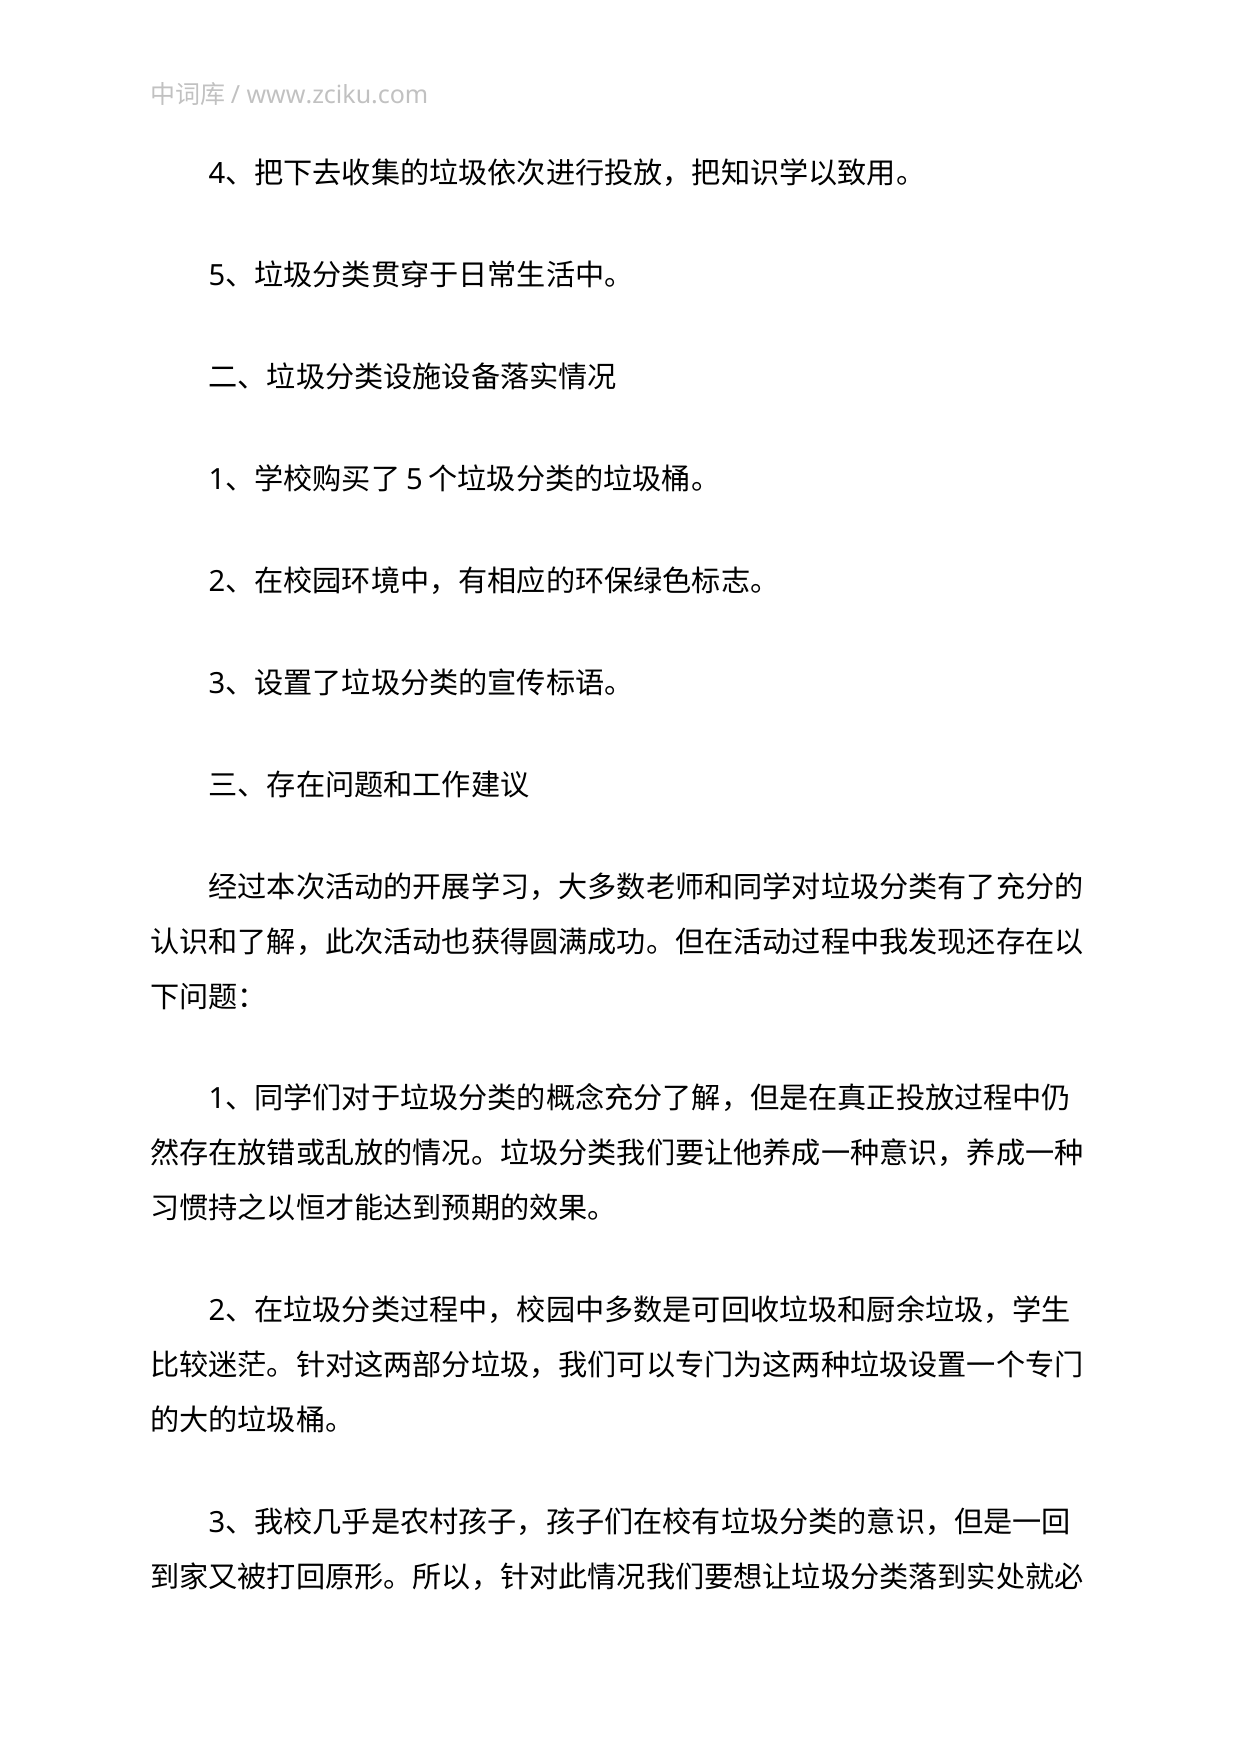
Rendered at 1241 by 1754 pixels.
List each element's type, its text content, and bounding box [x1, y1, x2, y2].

text 二、垃圾分类设施设备落实情况 [150, 354, 1090, 396]
text 2、在垃圾分类过程中，校园中多数是可回收垃圾和厨余垃圾，学生比较迷茫。针对这两部分垃圾，我们可以专门为这两种垃圾设置一个专门的大的垃圾桶。 [150, 1287, 1090, 1439]
text 4、把下去收集的垃圾依次进行投放，把知识学以致用。 [150, 150, 1090, 192]
text 1、同学们对于垃圾分类的概念充分了解，但是在真正投放过程中仍然存在放错或乱放的情况。垃圾分类我们要让他养成一种意识，养成一种习惯持之以恒才能达到预期的效果。 [150, 1075, 1090, 1227]
text 三、存在问题和工作建议 [150, 762, 1090, 804]
text 5、垃圾分类贯穿于日常生活中。 [150, 252, 1090, 294]
text 经过本次活动的开展学习，大多数老师和同学对垃圾分类有了充分的认识和了解，此次活动也获得圆满成功。但在活动过程中我发现还存在以下问题： [150, 863, 1090, 1016]
text 3、设置了垃圾分类的宣传标语。 [150, 660, 1090, 702]
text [150, 1498, 1090, 1596]
text 2、在校园环境中，有相应的环保绿色标志。 [150, 558, 1090, 600]
text 1、学校购买了5个垃圾分类的垃圾桶。 [150, 456, 1090, 498]
